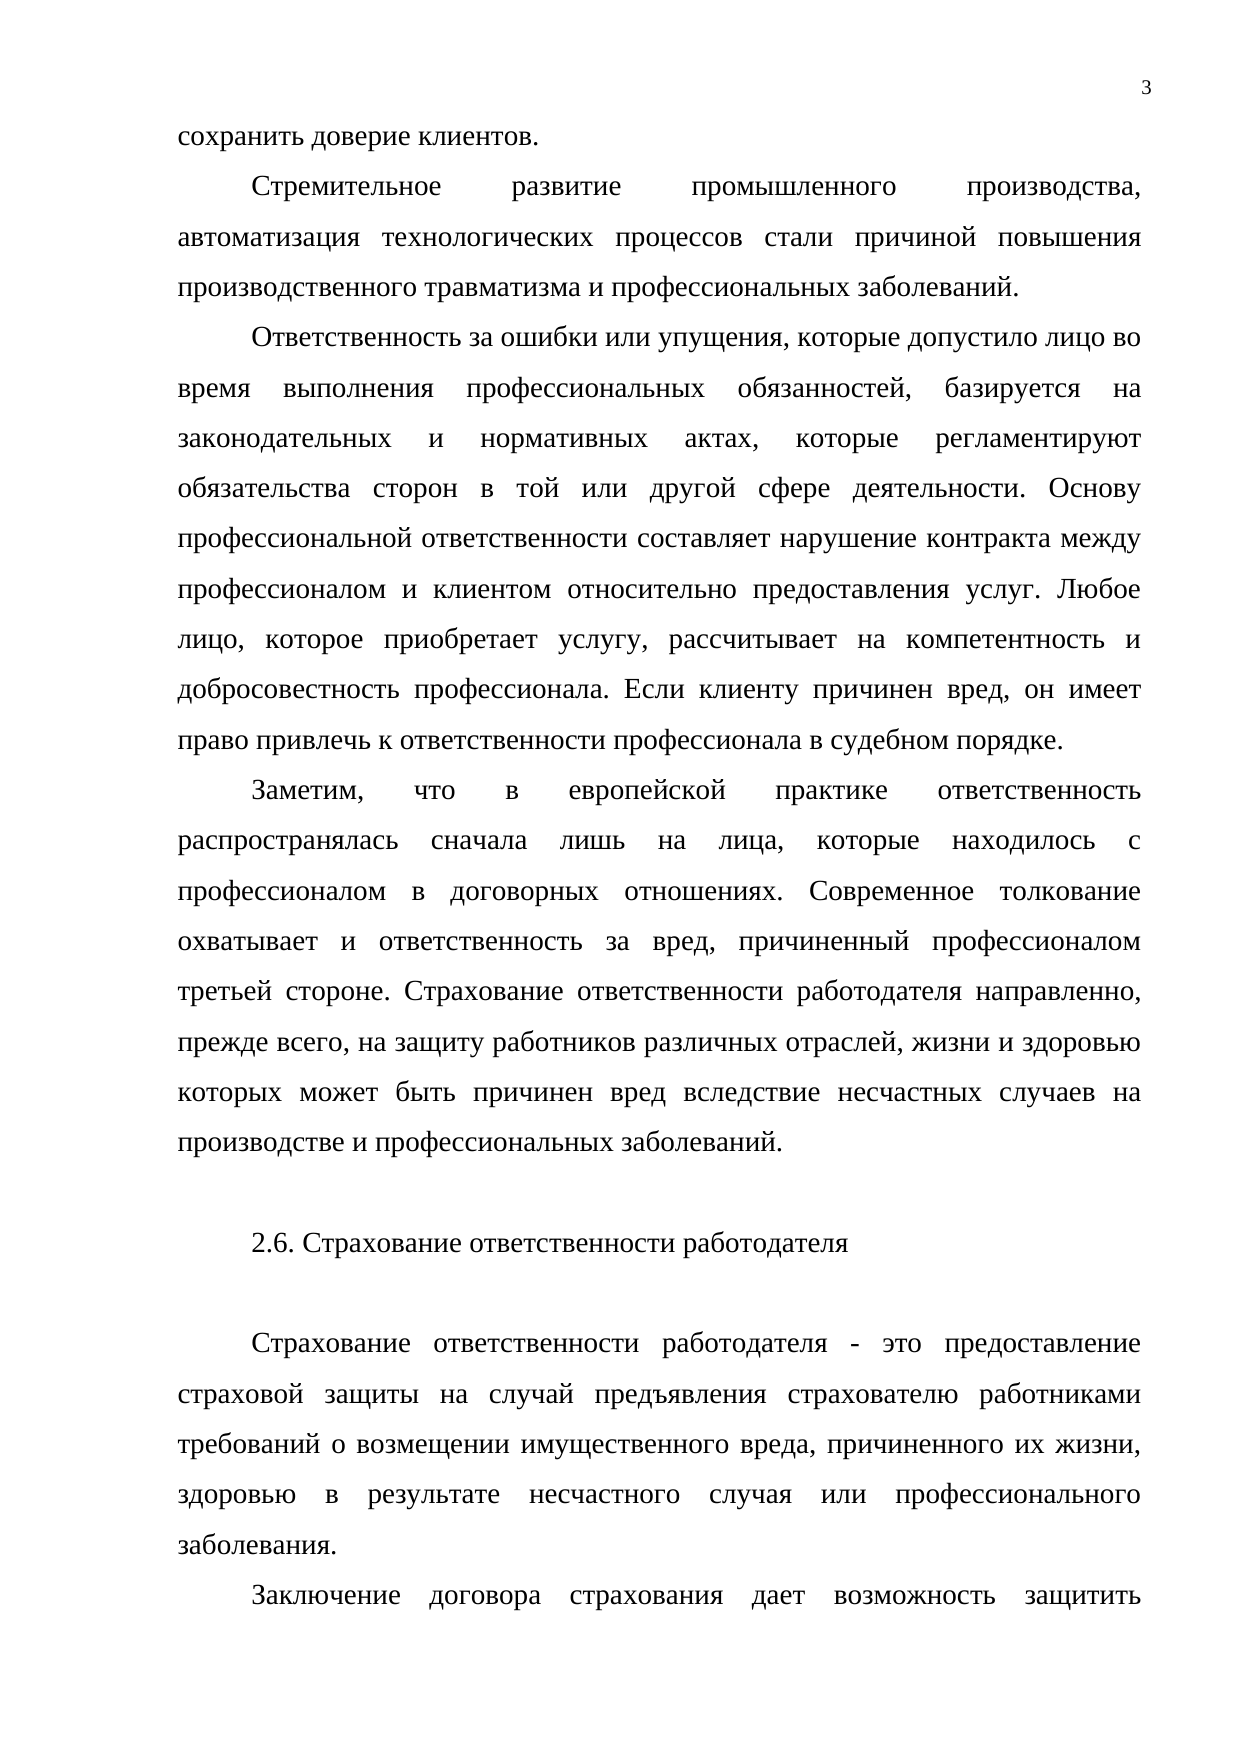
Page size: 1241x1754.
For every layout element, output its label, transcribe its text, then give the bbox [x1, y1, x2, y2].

text 2.6. Страхование ответственности работодателя [177, 1225, 1142, 1258]
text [177, 118, 1142, 152]
text Стремительное развитие промышленного производства, автоматизация технологических процессов стали причиной повышения производственного травматизма и профессиональных заболеваний. [177, 168, 1142, 303]
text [177, 1577, 1142, 1611]
text Заметим, что в европейской практике ответственность распространялась сначала лишь на лица, которые находилось с профессионалом в договорных отношениях. Современное толкование охватывает и ответственность за вред, причиненный профессионалом третьей стороне. Страхование ответственности работодателя направленно, прежде всего, на защиту работников различных отраслей, жизни и здоровью которых может быть причинен вред вследствие несчастных случаев на производстве и профессиональных заболеваний. [177, 772, 1142, 1158]
text Ответственность за ошибки или упущения, которые допустило лицо во время выполнения профессиональных обязанностей, базируется на законодательных и нормативных актах, которые регламентируют обязательства сторон в той или другой сфере деятельности. Основу профессиональной ответственности составляет нарушение контракта между профессионалом и клиентом относительно предоставления услуг. Любое лицо, которое приобретает услугу, рассчитывает на компетентность и добросовестность профессионала. Если клиенту причинен вред, он имеет право привлечь к ответственности профессионала в судебном порядке. [177, 319, 1142, 755]
text Страхование ответственности работодателя - это предоставление страховой защиты на случай предъявления страхователю работниками требований о возмещении имущественного вреда, причиненного их жизни, здоровью в результате несчастного случая или профессионального заболевания. [177, 1326, 1142, 1560]
